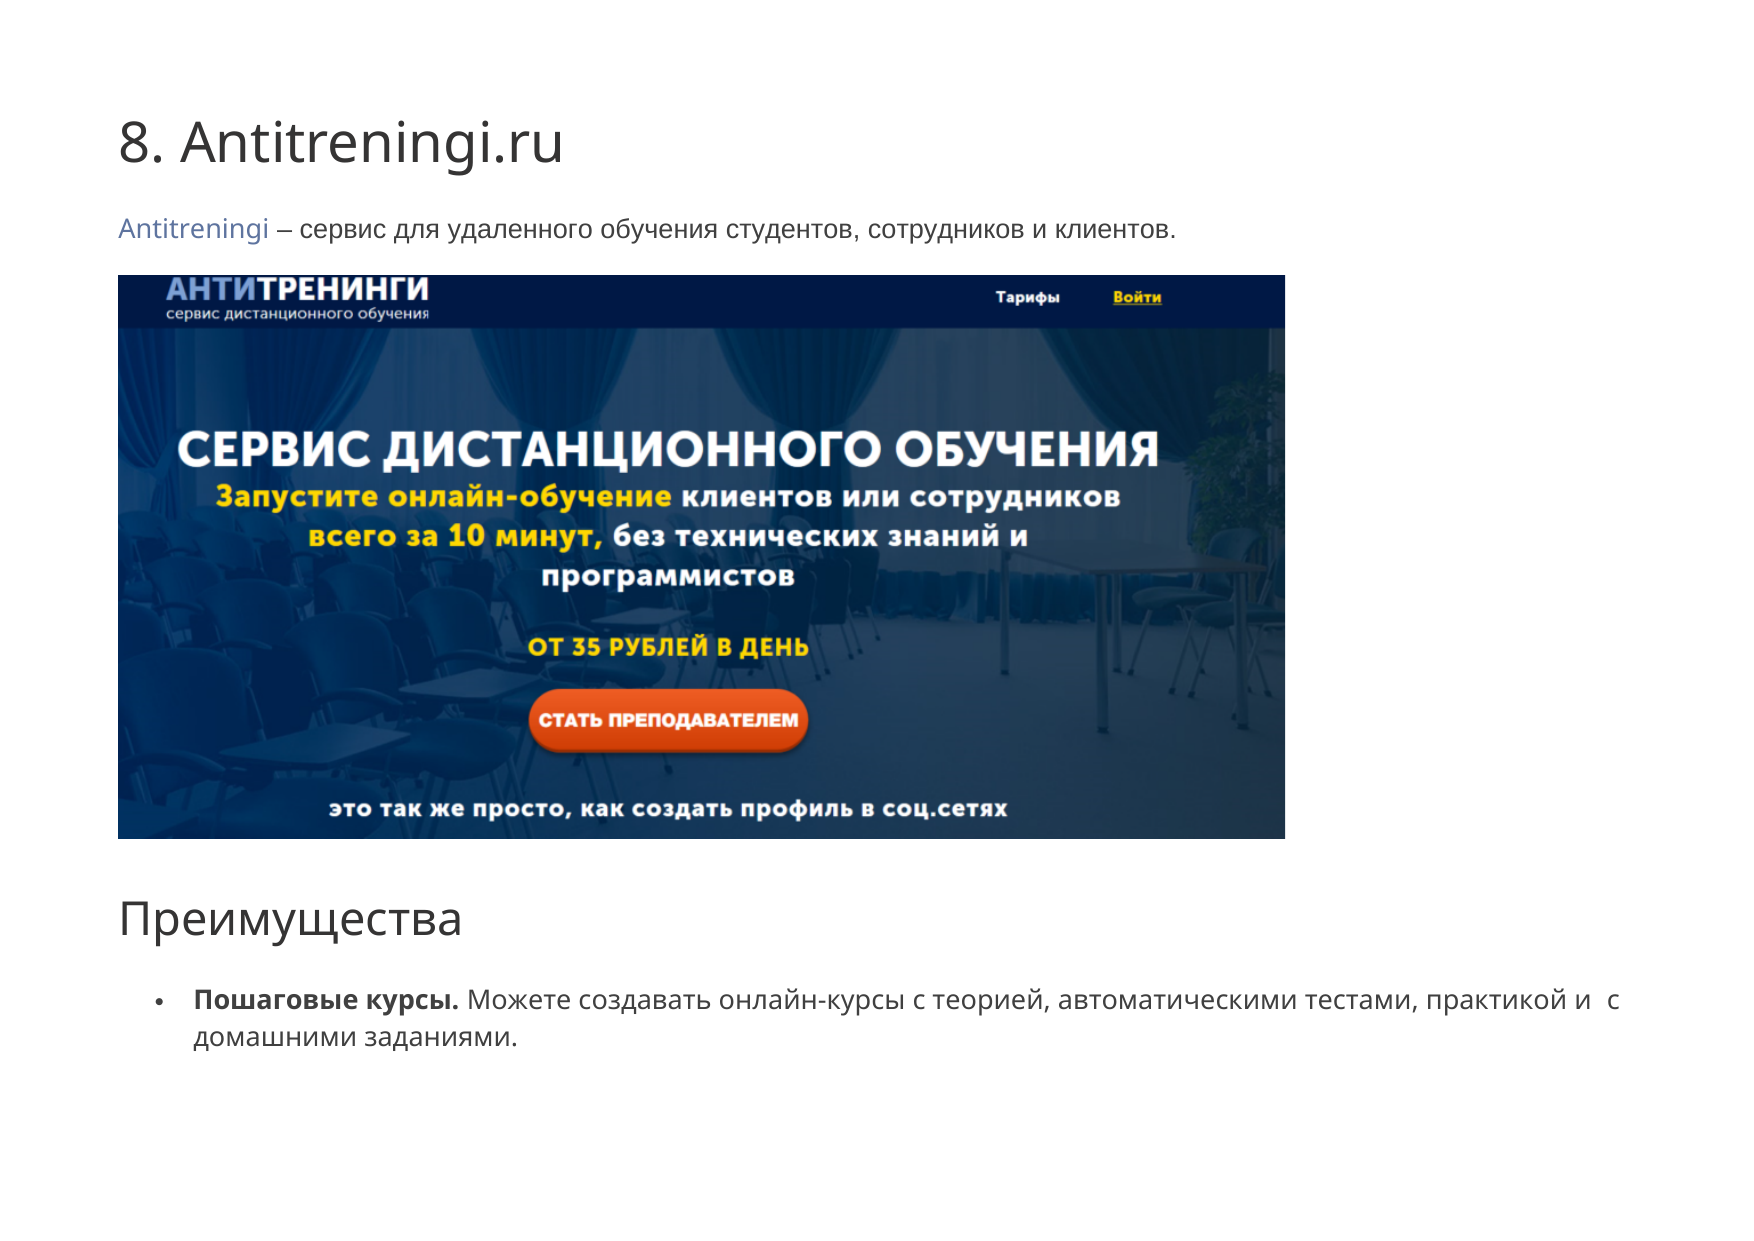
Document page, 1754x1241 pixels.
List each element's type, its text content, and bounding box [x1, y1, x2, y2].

text Преимущества [118, 885, 1636, 949]
list Пошаговые курсы. Можете создавать онлайн-курсы с теорией, автоматическими тестами, практикой и с домашними заданиями. [156, 980, 1636, 1054]
picture [118, 275, 1286, 839]
text 8. Antitreningi.ru [118, 102, 1636, 178]
text Antitreningi – cервис для удаленного обучения студентов, сотрудников и клиентов. [118, 210, 1636, 247]
